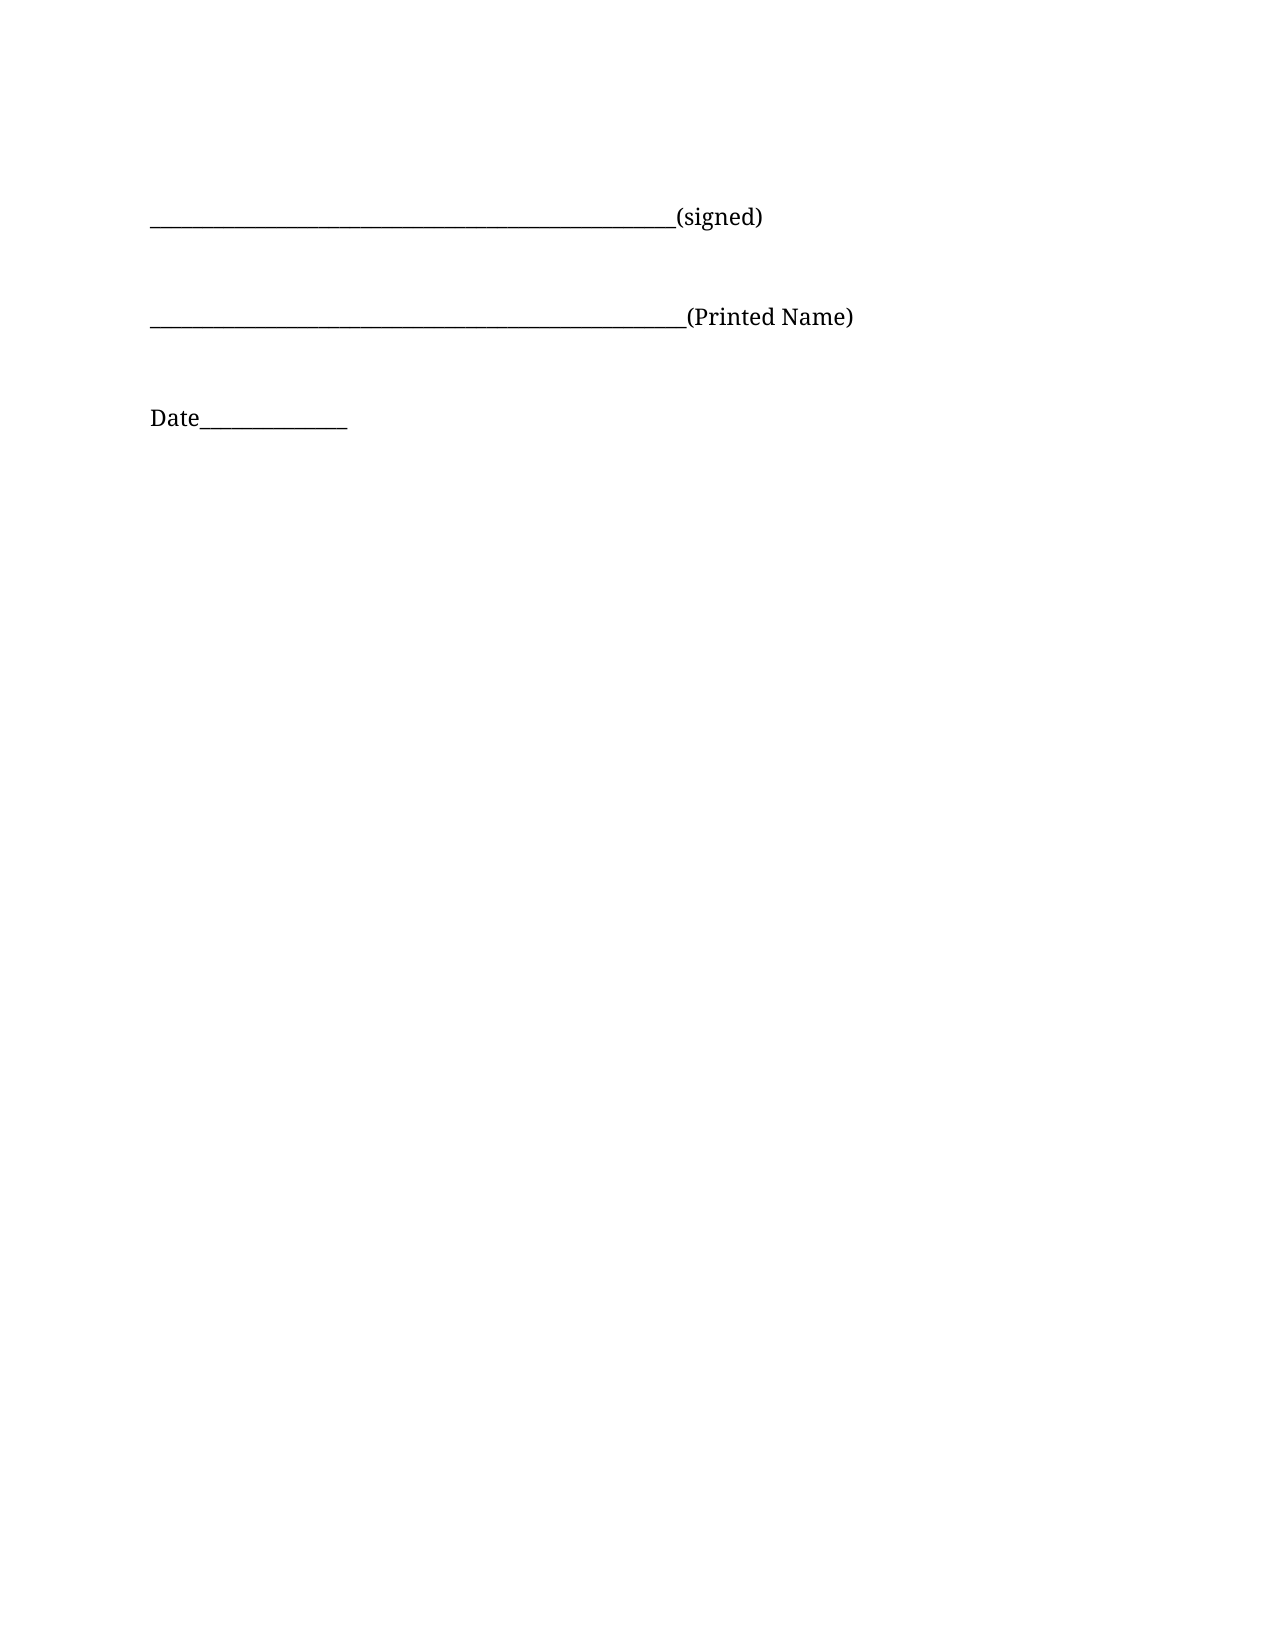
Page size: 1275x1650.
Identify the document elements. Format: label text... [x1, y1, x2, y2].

text ___________________________________________________(Printed Name) [150, 301, 1125, 332]
text Date______________ [150, 402, 1125, 433]
text __________________________________________________(signed) [150, 200, 1125, 232]
